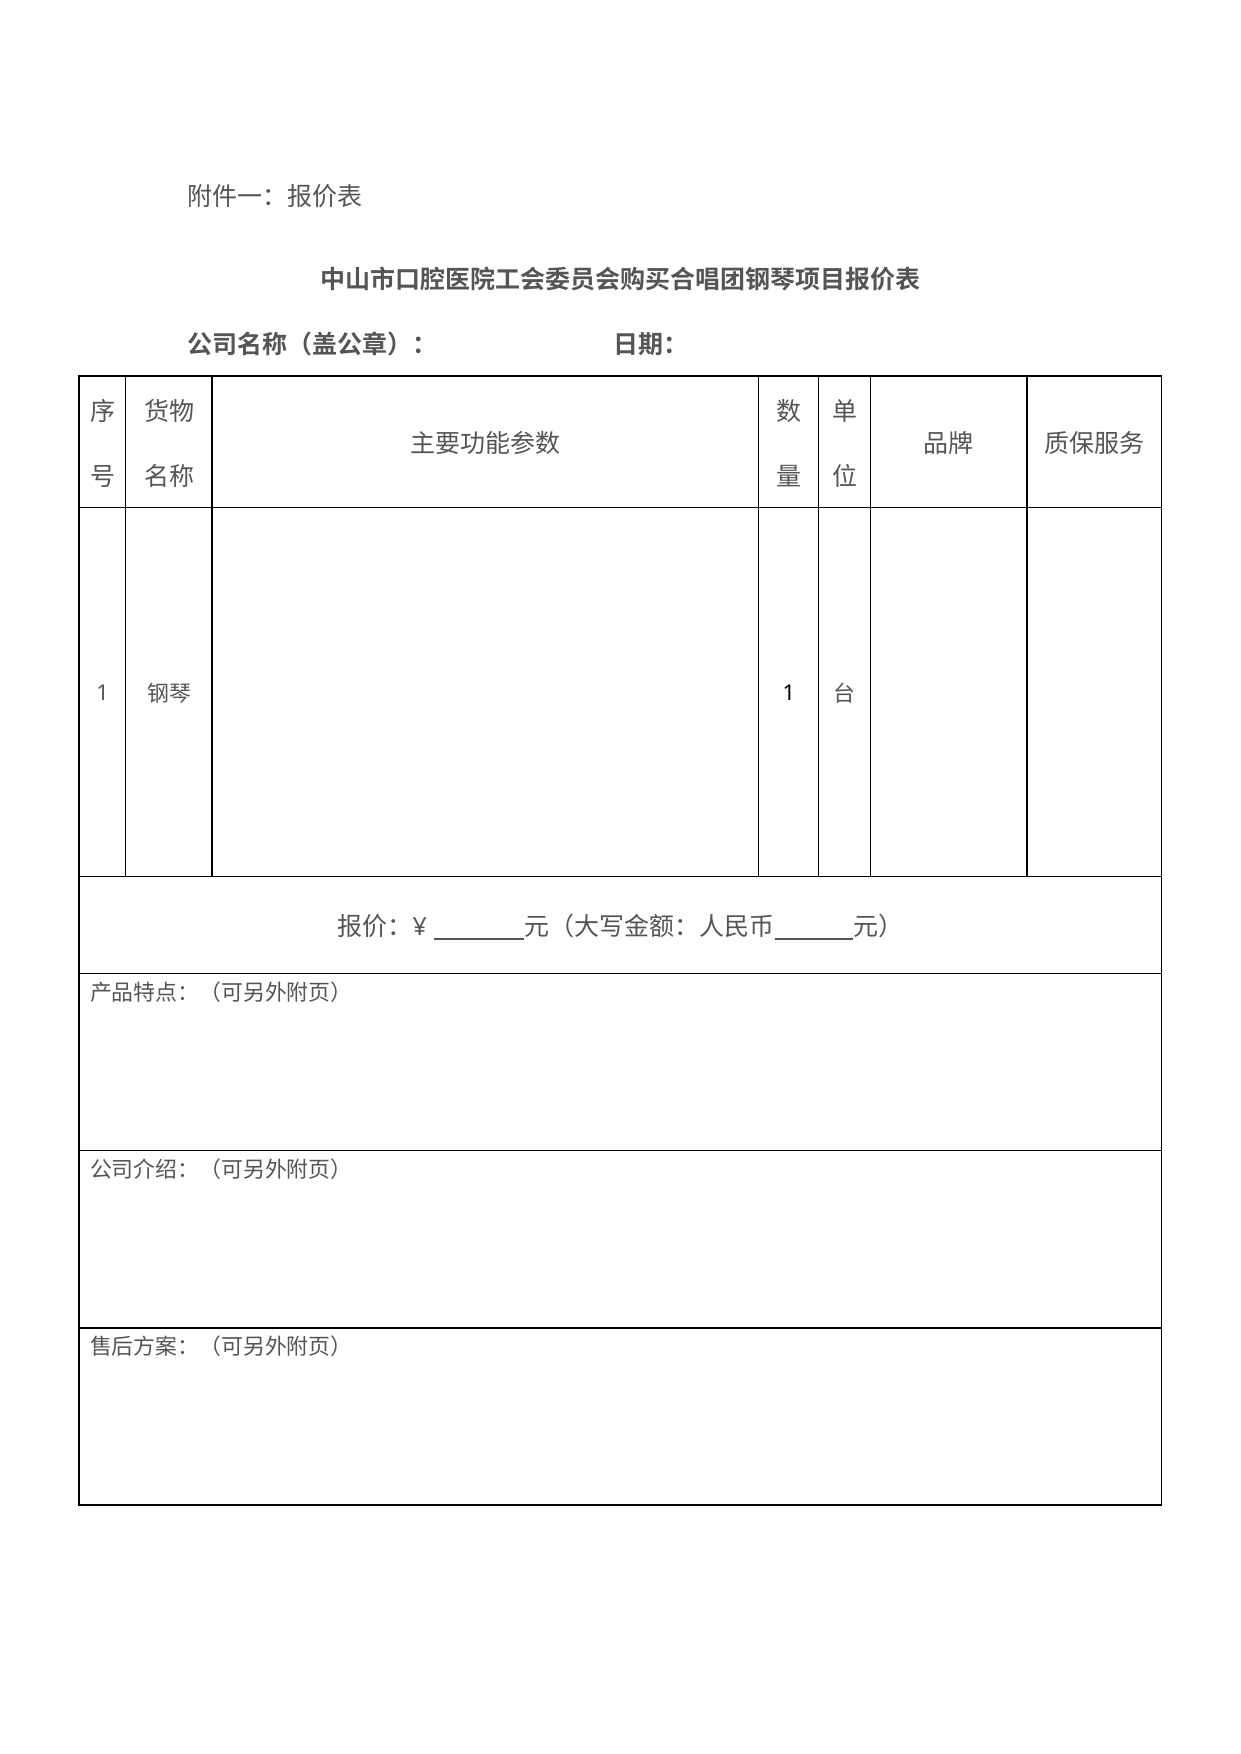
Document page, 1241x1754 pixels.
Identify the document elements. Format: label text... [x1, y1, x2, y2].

table_header 主要功能参数 [213, 377, 758, 507]
table_cell 台 [819, 508, 870, 876]
table_cell 1 [759, 508, 818, 876]
text 公司名称（盖公章）： 日期： [187, 310, 1053, 375]
table_cell 1 [80, 508, 125, 876]
table_cell [1028, 508, 1161, 876]
text 附件一：报价表 [187, 162, 1053, 227]
table_cell [213, 508, 758, 876]
table_header 序号 [80, 377, 125, 507]
table_header 单位 [819, 377, 870, 507]
table_cell 产品特点：（可另外附页） [80, 974, 1161, 1150]
table_cell [871, 508, 1026, 876]
table_header 质保服务 [1028, 377, 1161, 507]
table_cell 售后方案：（可另外附页） [80, 1329, 1161, 1504]
table_header 数量 [759, 377, 818, 507]
table_cell 报价：¥ 元（大写金额：人民币 元） [80, 877, 1161, 973]
table_cell 钢琴 [126, 508, 211, 876]
subtitle 中山市口腔医院工会委员会购买合唱团钢琴项目报价表 [187, 245, 1053, 310]
table_header 品牌 [871, 377, 1026, 507]
table_cell 公司介绍：（可另外附页） [80, 1151, 1161, 1327]
table_header 货物名称 [126, 377, 211, 507]
